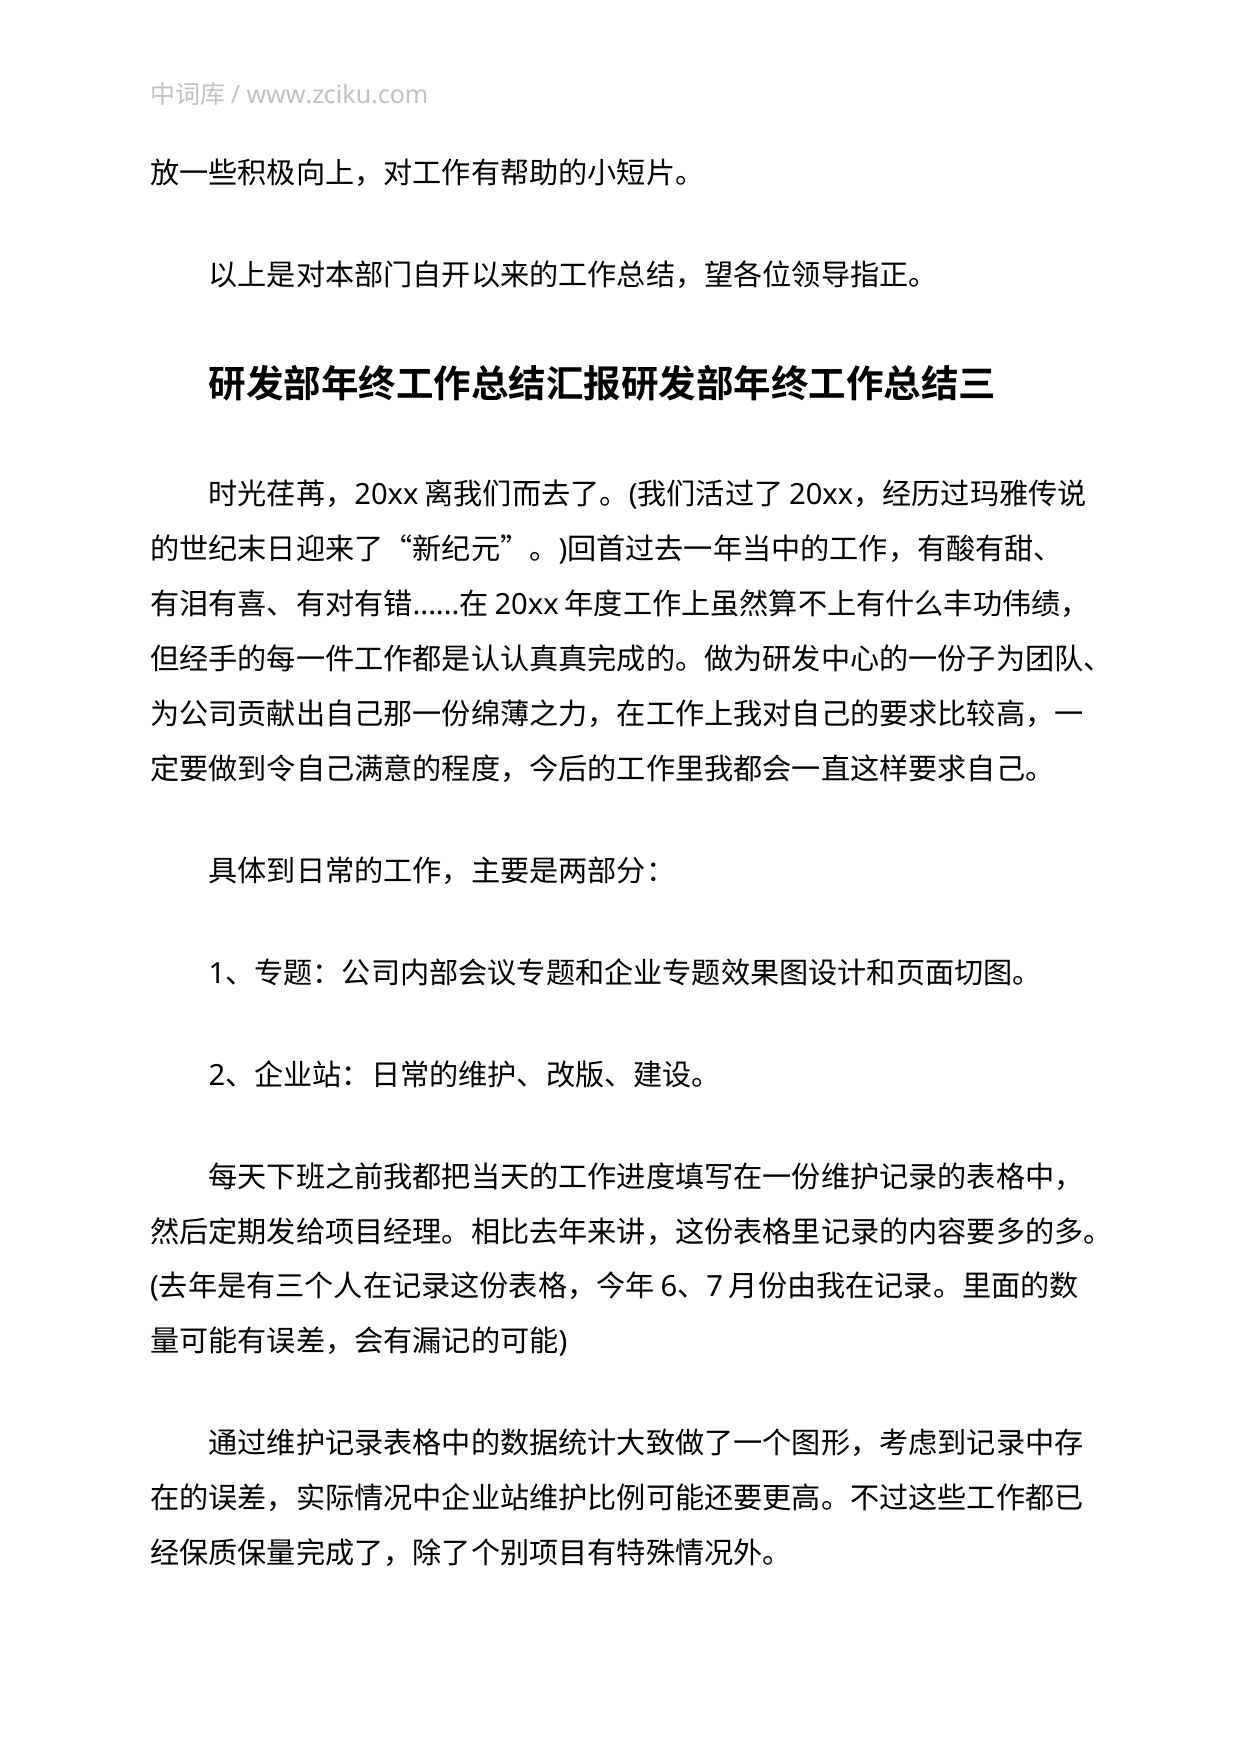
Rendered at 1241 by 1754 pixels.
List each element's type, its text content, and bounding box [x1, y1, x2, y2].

text 通过维护记录表格中的数据统计大致做了一个图形，考虑到记录中存在的误差，实际情况中企业站维护比例可能还要更高。不过这些工作都已经保质保量完成了，除了个别项目有特殊情况外。 [150, 1420, 1090, 1572]
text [150, 150, 1090, 192]
text 具体到日常的工作，主要是两部分： [150, 847, 1090, 890]
text 以上是对本部门自开以来的工作总结，望各位领导指正。 [150, 252, 1090, 294]
text 每天下班之前我都把当天的工作进度填写在一份维护记录的表格中，然后定期发给项目经理。相比去年来讲，这份表格里记录的内容要多的多。(去年是有三个人在记录这份表格，今年6、7月份由我在记录。里面的数量可能有误差，会有漏记的可能) [150, 1153, 1090, 1360]
text 研发部年终工作总结汇报研发部年终工作总结三 [150, 353, 1090, 408]
text 2、企业站：日常的维护、改版、建设。 [150, 1051, 1090, 1094]
text 时光荏苒，20xx离我们而去了。(我们活过了20xx，经历过玛雅传说的世纪末日迎来了“新纪元”。)回首过去一年当中的工作，有酸有甜、有泪有喜、有对有错......在20xx年度工作上虽然算不上有什么丰功伟绩，但经手的每一件工作都是认认真真完成的。做为研发中心的一份子为团队、为公司贡献出自己那一份绵薄之力，在工作上我对自己的要求比较高，一定要做到令自己满意的程度，今后的工作里我都会一直这样要求自己。 [150, 471, 1090, 788]
text 1、专题：公司内部会议专题和企业专题效果图设计和页面切图。 [150, 949, 1090, 992]
